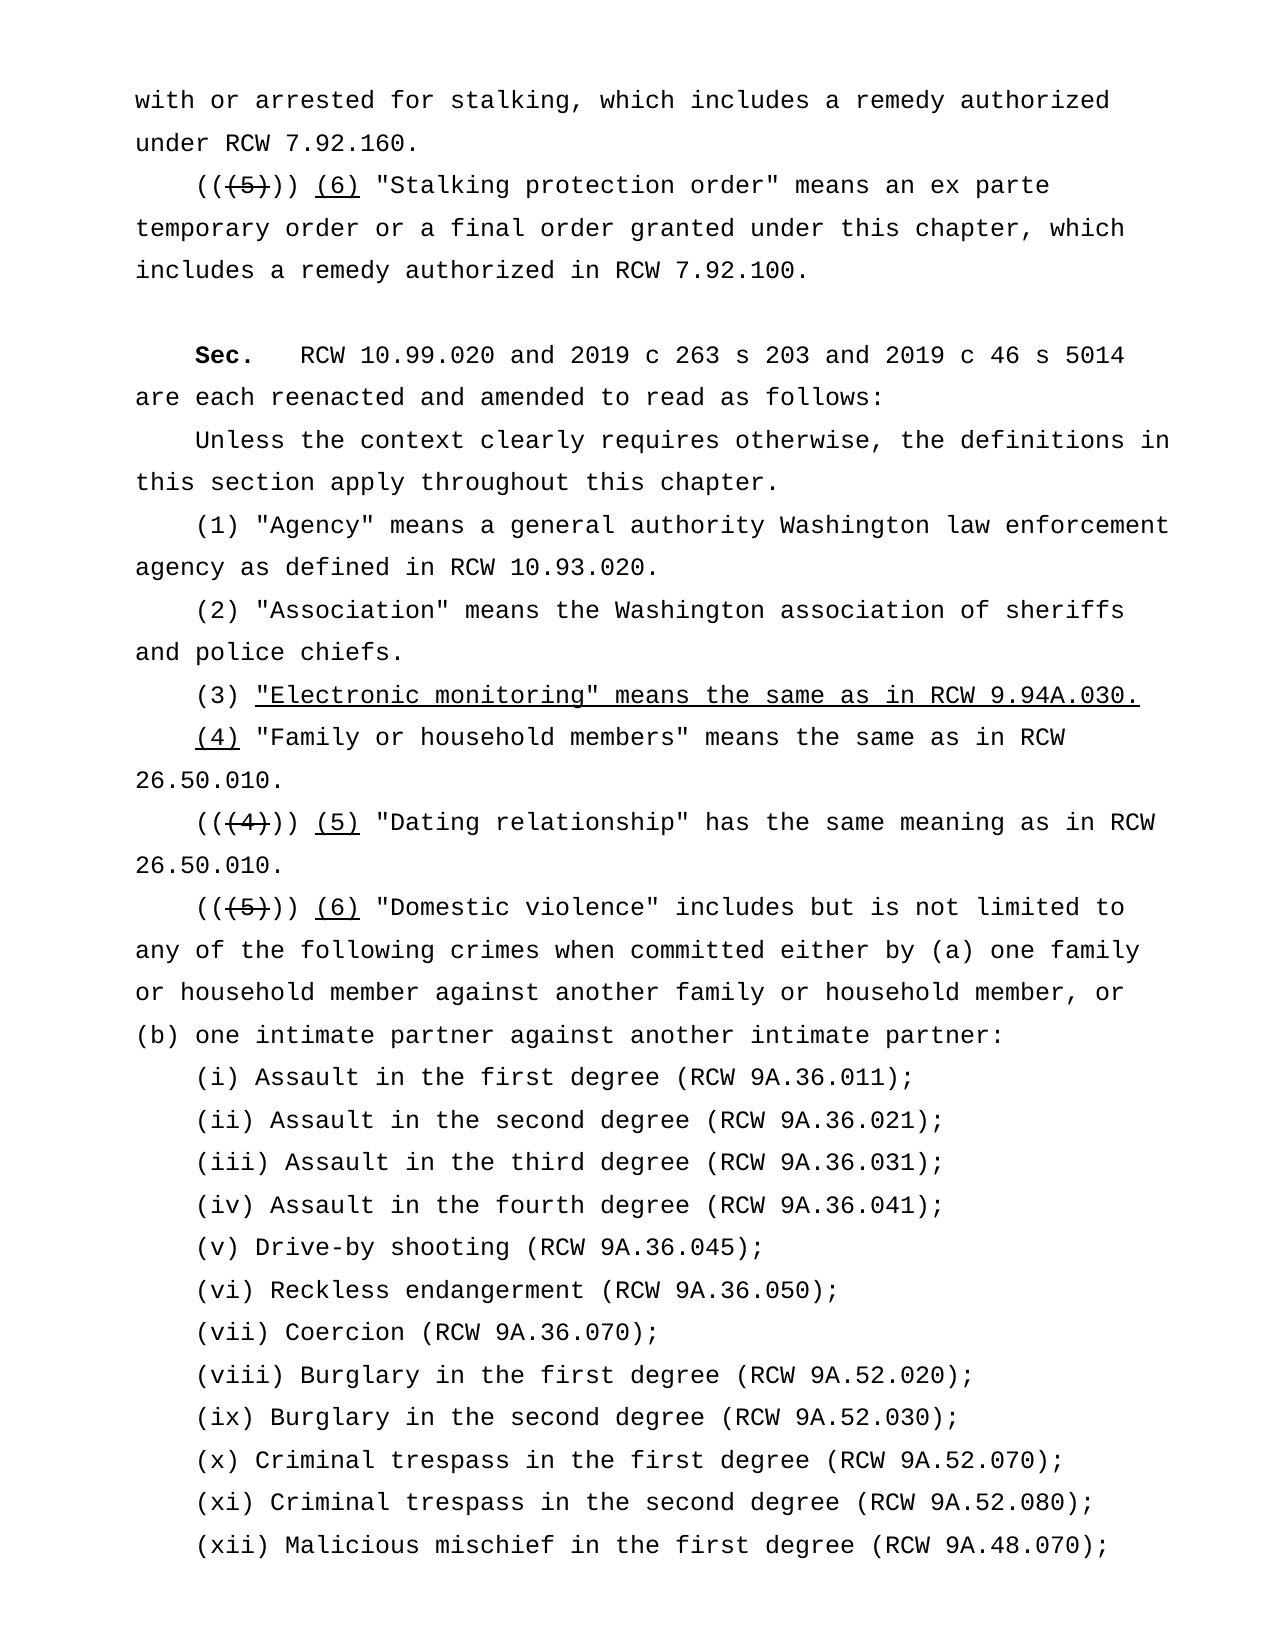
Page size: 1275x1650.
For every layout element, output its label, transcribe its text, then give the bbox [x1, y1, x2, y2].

text (ii) Assault in the second degree (RCW 9A.36.021); [135, 1094, 1170, 1137]
text (x) Criminal trespass in the first degree (RCW 9A.52.070); [135, 1434, 1170, 1477]
text (2) "Association" means the Washington association of sheriffs and police chiefs. [135, 584, 1170, 669]
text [135, 75, 1170, 160]
text (ix) Burglary in the second degree (RCW 9A.52.030); [135, 1392, 1170, 1434]
text Unless the context clearly requires otherwise, the definitions in this section apply throughout this chapter. [135, 414, 1170, 499]
text (((5))) (6) "Stalking protection order" means an ex parte temporary order or a final order granted under this chapter, which includes a remedy authorized in RCW 7.92.100. [135, 160, 1170, 287]
text (iv) Assault in the fourth degree (RCW 9A.36.041); [135, 1179, 1170, 1222]
text (vii) Coercion (RCW 9A.36.070); [135, 1307, 1170, 1349]
text Sec. RCW 10.99.020 and 2019 c 263 s 203 and 2019 c 46 s 5014 are each reenacted and amended to read as follows: [135, 329, 1170, 414]
text (((4))) (5) "Dating relationship" has the same meaning as in RCW 26.50.010. [135, 797, 1170, 882]
text (xi) Criminal trespass in the second degree (RCW 9A.52.080); [135, 1477, 1170, 1519]
text (1) "Agency" means a general authority Washington law enforcement agency as defined in RCW 10.93.020. [135, 499, 1170, 584]
text (4) "Family or household members" means the same as in RCW 26.50.010. [135, 712, 1170, 797]
text (3) "Electronic monitoring" means the same as in RCW 9.94A.030. [135, 669, 1170, 712]
text (v) Drive-by shooting (RCW 9A.36.045); [135, 1222, 1170, 1264]
text (((5))) (6) "Domestic violence" includes but is not limited to any of the following crimes when committed either by (a) one family or household member against another family or household member, or (b) one intimate partner against another intimate partner: [135, 882, 1170, 1052]
text (xii) Malicious mischief in the first degree (RCW 9A.48.070); [135, 1519, 1170, 1562]
text (iii) Assault in the third degree (RCW 9A.36.031); [135, 1137, 1170, 1179]
text (i) Assault in the first degree (RCW 9A.36.011); [135, 1052, 1170, 1094]
text (vi) Reckless endangerment (RCW 9A.36.050); [135, 1264, 1170, 1307]
text (viii) Burglary in the first degree (RCW 9A.52.020); [135, 1349, 1170, 1392]
